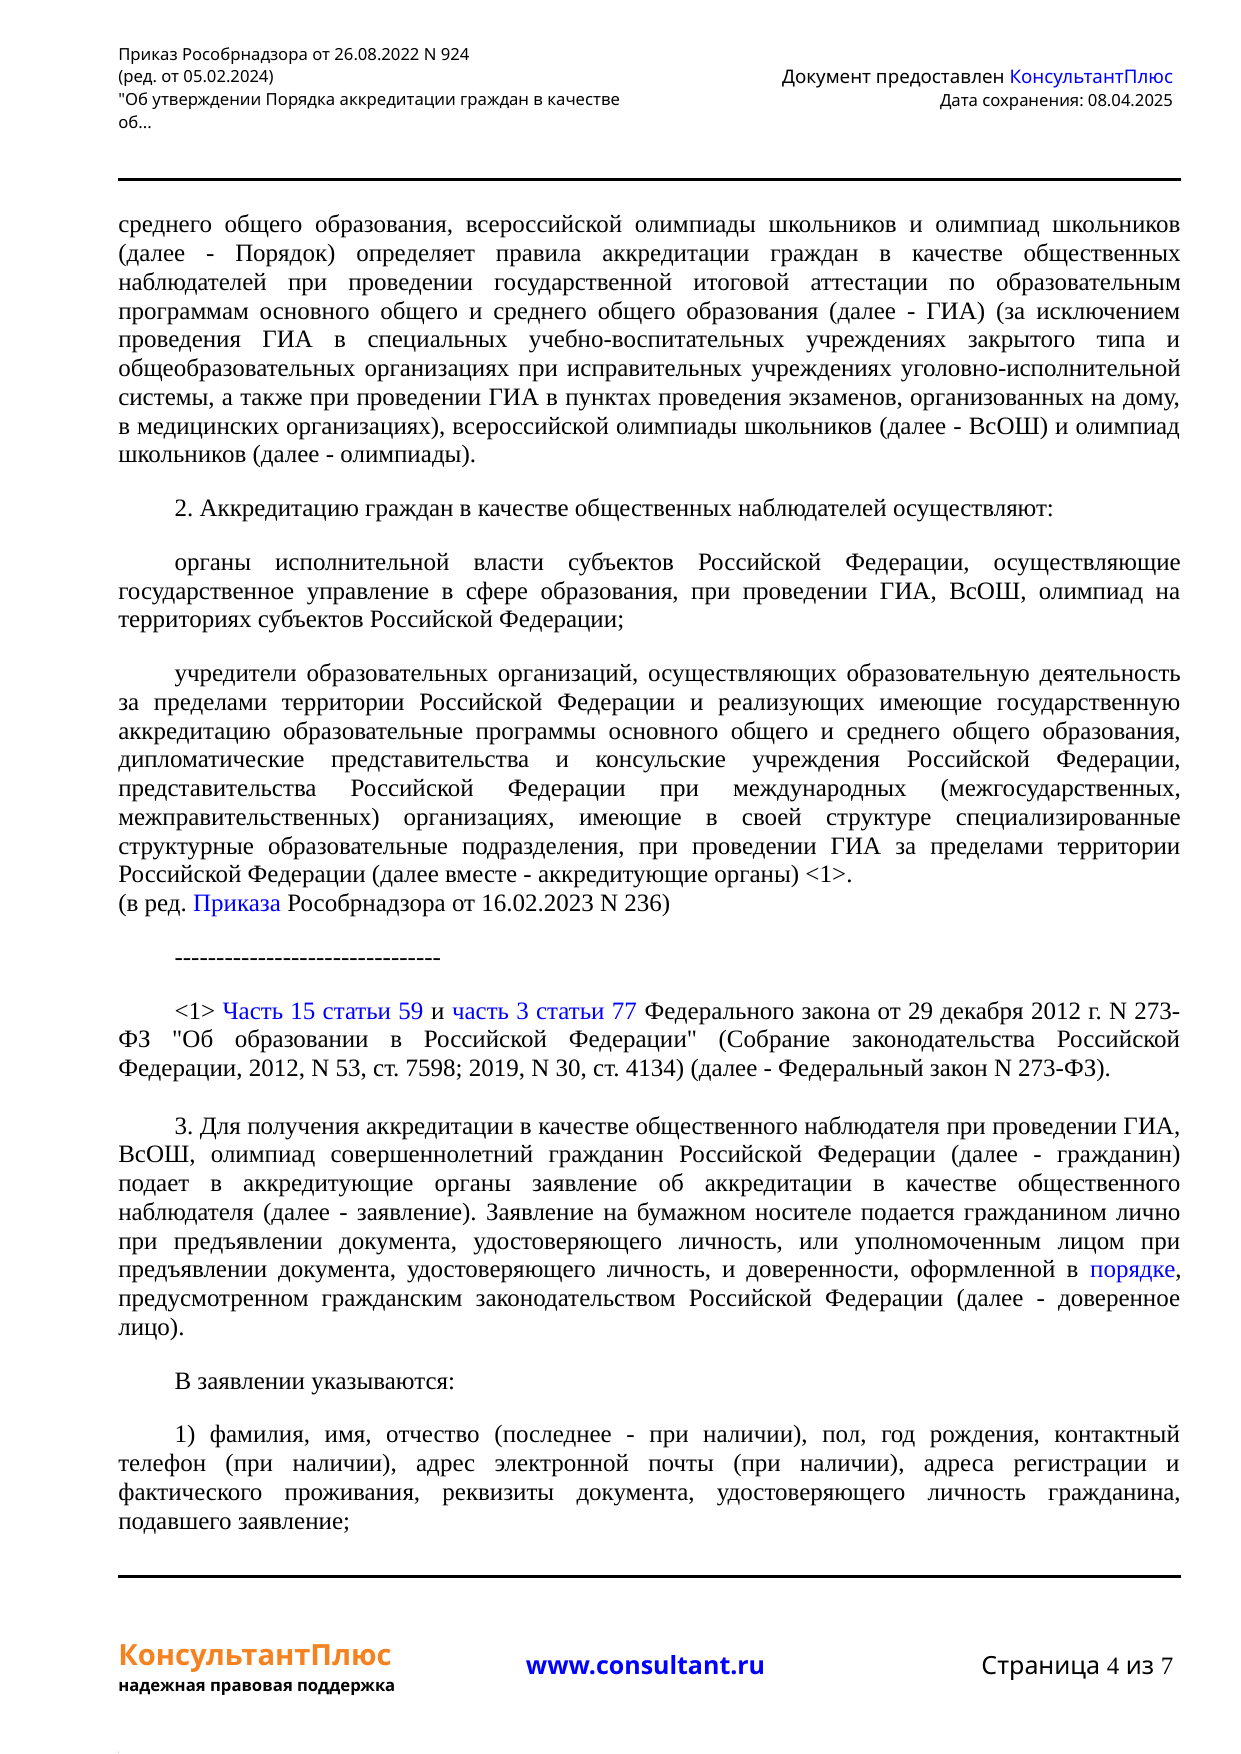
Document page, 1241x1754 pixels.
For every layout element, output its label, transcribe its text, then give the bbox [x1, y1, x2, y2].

text 1) фамилия, имя, отчество (последнее - при наличии), пол, год рождения, контактный телефон (при наличии), адрес электронной почты (при наличии), адреса регистрации и фактического проживания, реквизиты документа, удостоверяющего личность гражданина, подавшего заявление; [118, 1419, 1181, 1534]
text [118, 209, 1181, 468]
text учредители образовательных организаций, осуществляющих образовательную деятельность за пределами территории Российской Федерации и реализующих имеющие государственную аккредитацию образовательные программы основного общего и среднего общего образования, дипломатические представительства и консульские учреждения Российской Федерации, представительства Российской Федерации при международных (межгосударственных, межправительственных) организациях, имеющие в своей структуре специализированные структурные образовательные подразделения, при проведении ГИА за пределами территории Российской Федерации (далее вместе - аккредитующие органы) <1>. [118, 658, 1181, 888]
text органы исполнительной власти субъектов Российской Федерации, осуществляющие государственное управление в сфере образования, при проведении ГИА, ВсОШ, олимпиад на территориях субъектов Российской Федерации; [118, 547, 1181, 633]
text -------------------------------- [118, 942, 1181, 971]
text 2. Аккредитацию граждан в качестве общественных наблюдателей осуществляют: [118, 493, 1181, 522]
text В заявлении указываются: [118, 1366, 1181, 1394]
text (в ред. Приказа Рособрнадзора от 16.02.2023 N 236) [118, 888, 1181, 917]
text 3. Для получения аккредитации в качестве общественного наблюдателя при проведении ГИА, ВсОШ, олимпиад совершеннолетний гражданин Российской Федерации (далее - гражданин) подает в аккредитующие органы заявление об аккредитации в качестве общественного наблюдателя (далее - заявление). Заявление на бумажном носителе подается гражданином лично при предъявлении документа, удостоверяющего личность, или уполномоченным лицом при предъявлении документа, удостоверяющего личность, и доверенности, оформленной в порядке, предусмотренном гражданским законодательством Российской Федерации (далее - доверенное лицо). [118, 1111, 1181, 1341]
text <1> Часть 15 статьи 59 и часть 3 статьи 77 Федерального закона от 29 декабря 2012 г. N 273-ФЗ "Об образовании в Российской Федерации" (Собрание законодательства Российской Федерации, 2012, N 53, ст. 7598; 2019, N 30, ст. 4134) (далее - Федеральный закон N 273-ФЗ). [118, 996, 1181, 1082]
